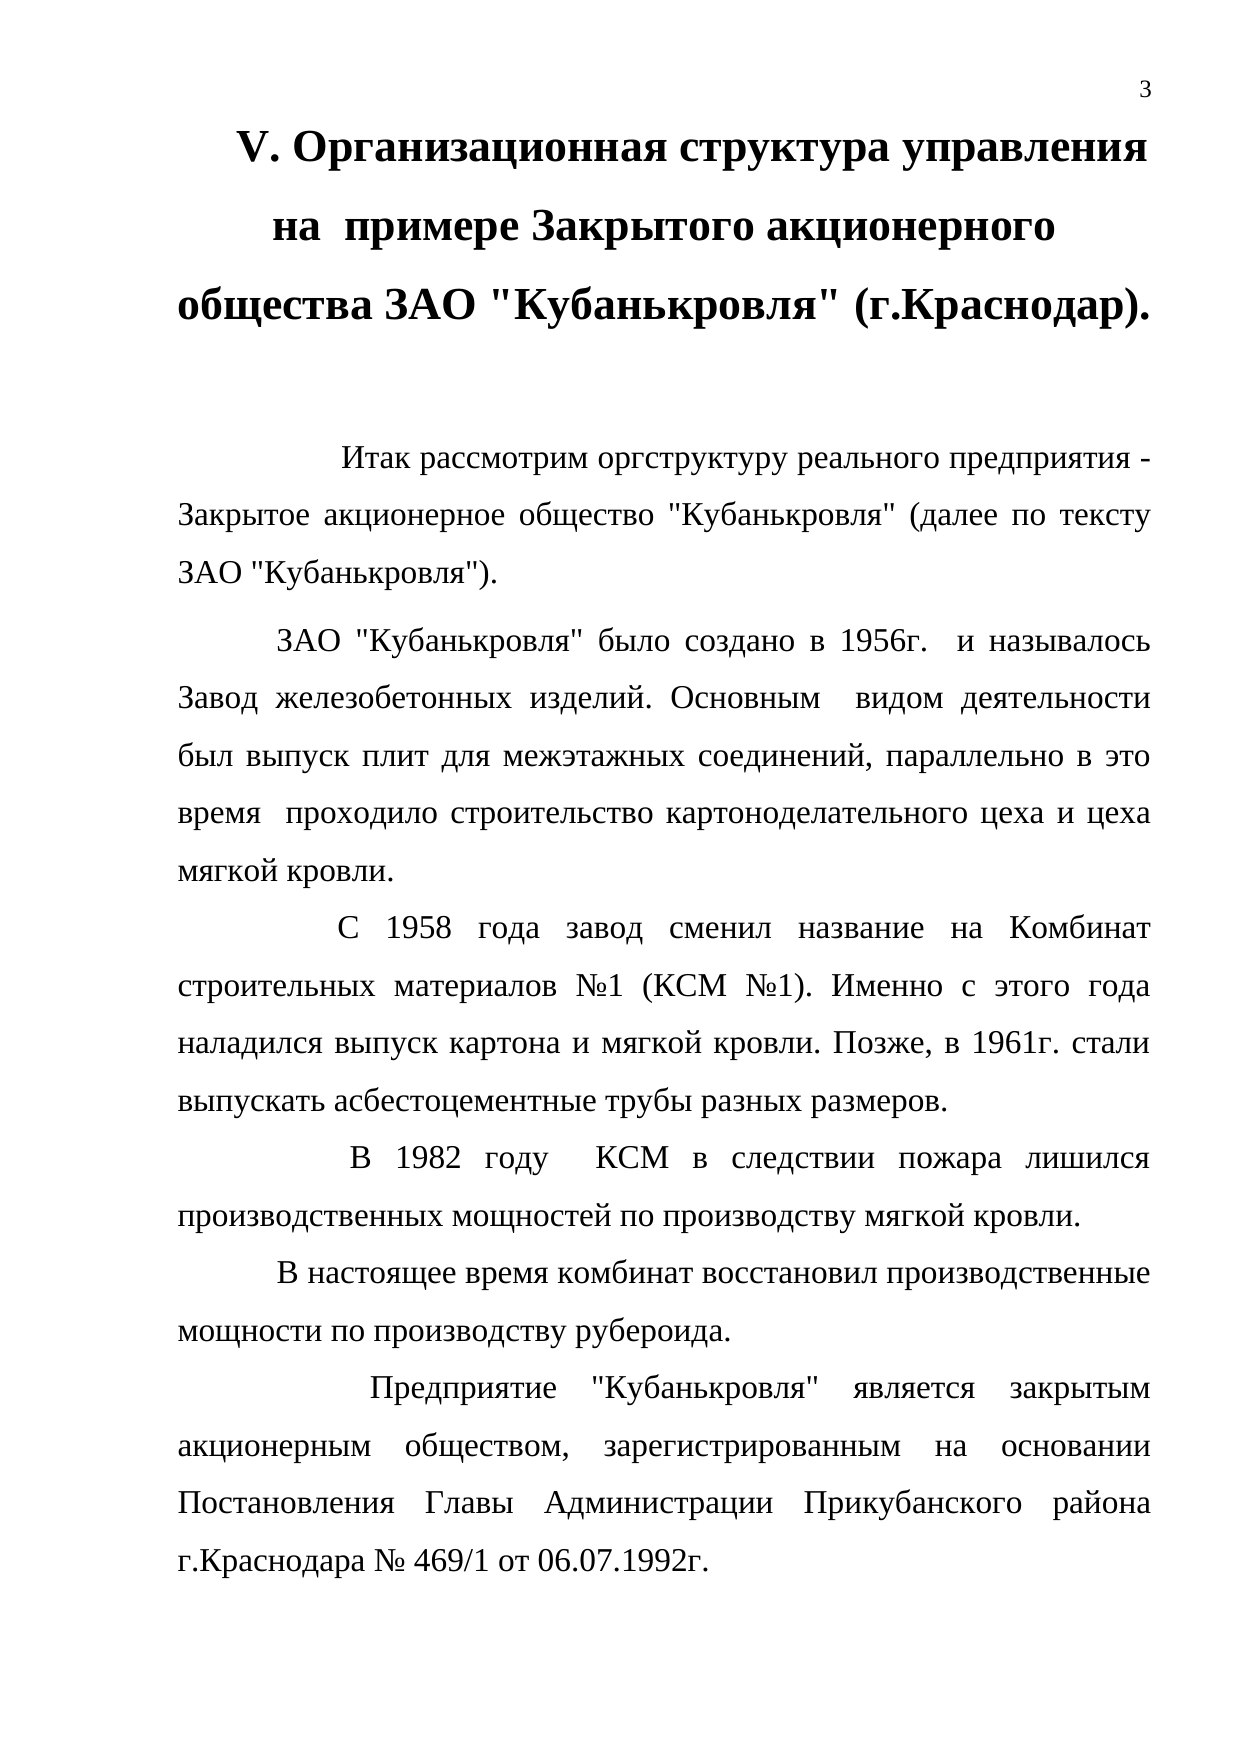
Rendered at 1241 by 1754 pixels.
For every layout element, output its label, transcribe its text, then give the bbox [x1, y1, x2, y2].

text В настоящее время комбинат восстановил производственные мощности по производству рубероида. [177, 1252, 1152, 1348]
text С 1958 года завод сменил название на Комбинат строительных материалов №1 (КСМ №1). Именно с этого года наладился выпуск картона и мягкой кровли. Позже, в 1961г. стали выпускать асбестоцементные трубы разных размеров. [177, 907, 1152, 1118]
text Предприятие "Кубанькровля" является закрытым акционерным обществом, зарегистрированным на основании Постановления Главы Администрации Прикубанского района г.Краснодара № 469/1 от 06.07.1992г. [177, 1367, 1152, 1578]
text V. Организационная структура управления на примере Закрытого акционерного общества ЗАО "Кубанькровля" (г.Краснодар). [177, 118, 1152, 329]
text Итак рассмотрим оргструктуру реального предприятия - Закрытое акционерное общество "Кубанькровля" (далее по тексту ЗАО "Кубанькровля"). [177, 437, 1152, 590]
text ЗАО "Кубанькровля" было создано в 1956г. и называлось Завод железобетонных изделий. Основным видом деятельности был выпуск плит для межэтажных соединений, параллельно в это время проходило строительство картоноделательного цеха и цеха мягкой кровли. [177, 620, 1152, 888]
text В 1982 году КСМ в следствии пожара лишился производственных мощностей по производству мягкой кровли. [177, 1137, 1152, 1233]
